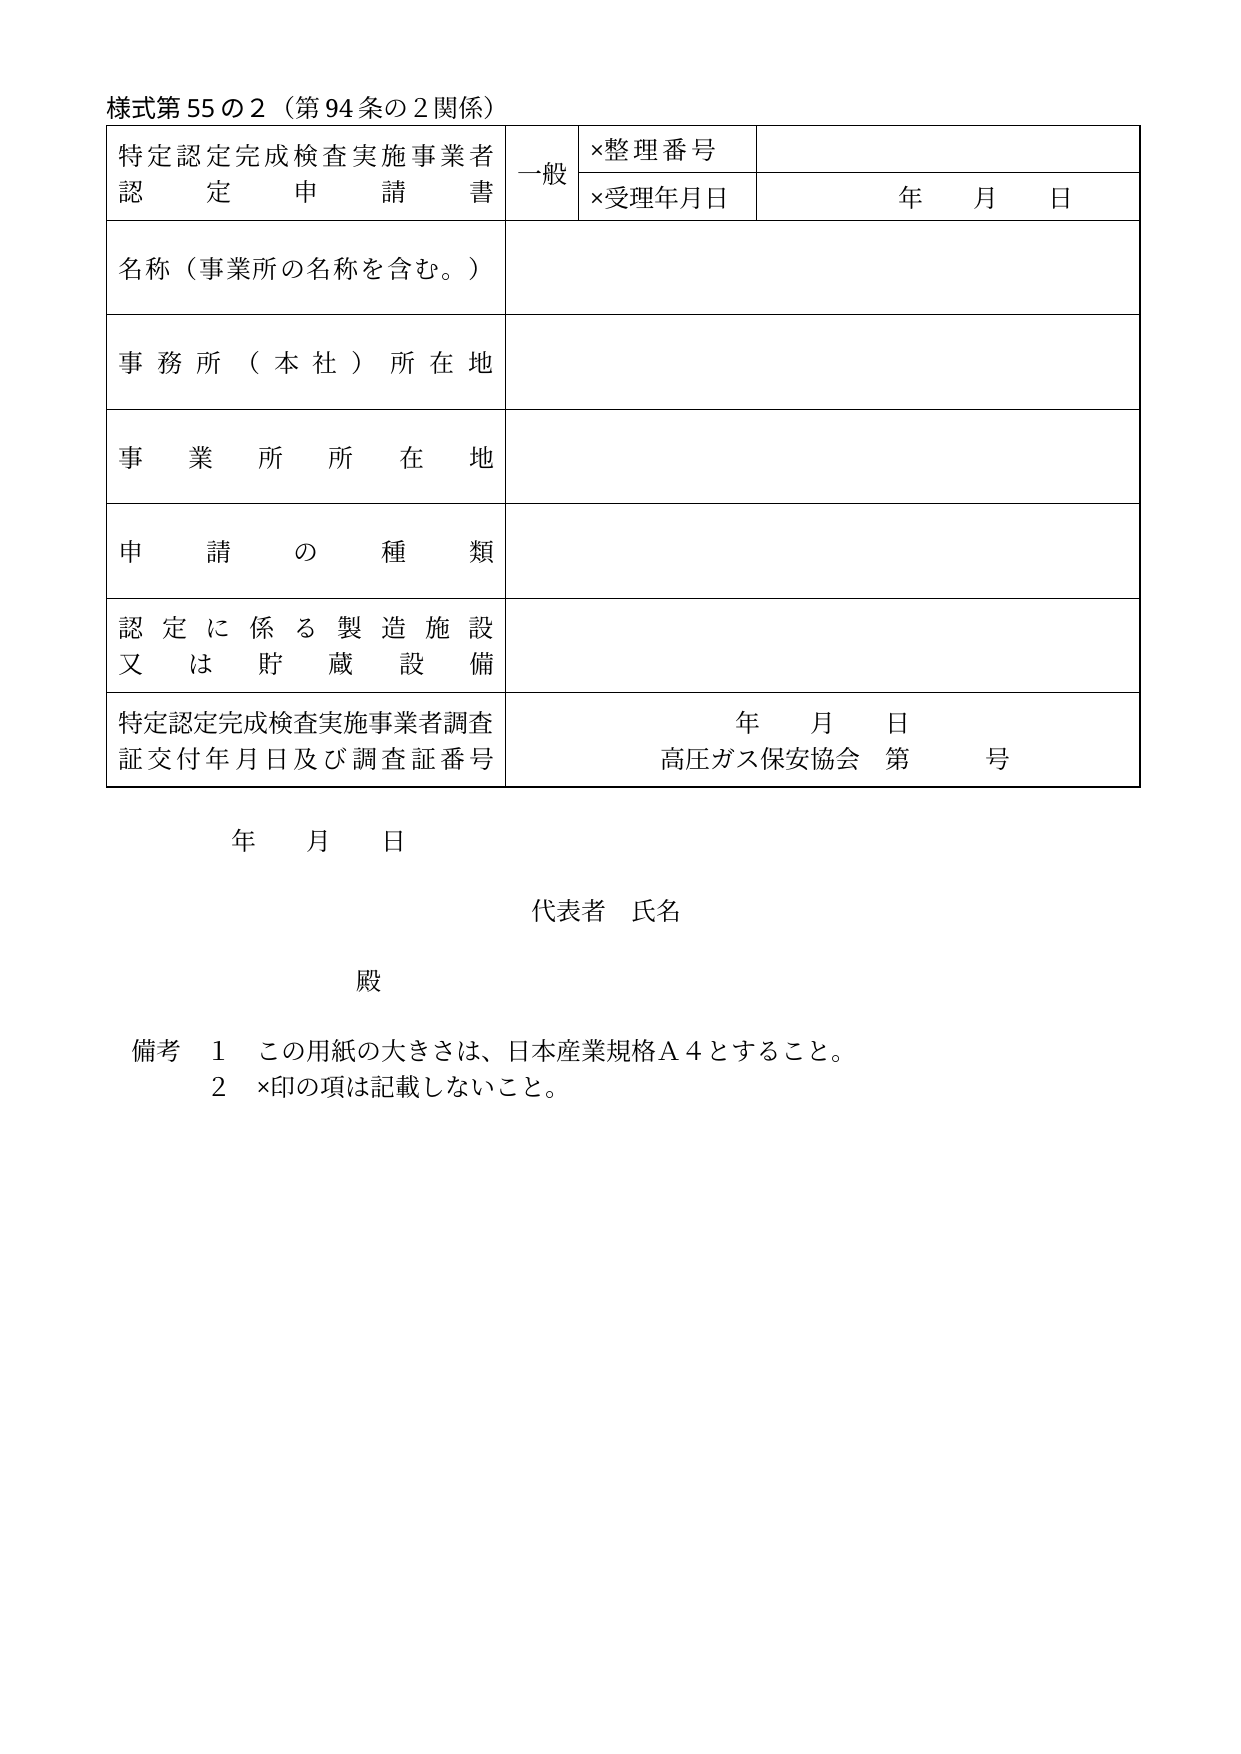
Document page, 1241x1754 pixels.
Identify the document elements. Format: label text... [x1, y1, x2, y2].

table_header 特定認定完成検査実施事業者 認定申請書 [107, 126, 505, 219]
text ２ ×印の項は記載しないこと。 [106, 1067, 1134, 1103]
table_cell [506, 221, 1139, 314]
table_cell 申請の種類 [107, 504, 505, 597]
table_header ×整理番号 [579, 126, 756, 172]
table_cell 認定に係る製造施設 又は貯蔵設備 [107, 599, 505, 692]
table_cell 事業所所在地 [107, 410, 505, 503]
table_cell [506, 410, 1139, 503]
table_header [757, 126, 1139, 172]
table_header 一般 [506, 126, 578, 219]
text 備考 １ この用紙の大きさは、日本産業規格Ａ４とすること。 [106, 1031, 1134, 1067]
table_cell [506, 599, 1139, 692]
table_cell 事務所（本社）所在地 [107, 315, 505, 408]
text 年 月 日 [106, 821, 1134, 857]
text 殿 [106, 961, 1134, 997]
table_cell [506, 315, 1139, 408]
text 代表者 氏名 [531, 891, 1134, 927]
text 様式第55の２（第94条の２関係） [106, 89, 1134, 125]
table_cell 特定認定完成検査実施事業者調査証交付年月日及び調査証番号 [107, 693, 505, 786]
table_cell 年 月 日 [757, 173, 1139, 219]
table_cell 年 月 日 高圧ガス保安協会 第 号 [506, 693, 1139, 786]
table_cell [506, 504, 1139, 597]
table_cell ×受理年月日 [579, 173, 756, 219]
table_cell 名称（事業所の名称を含む。） [107, 221, 505, 314]
